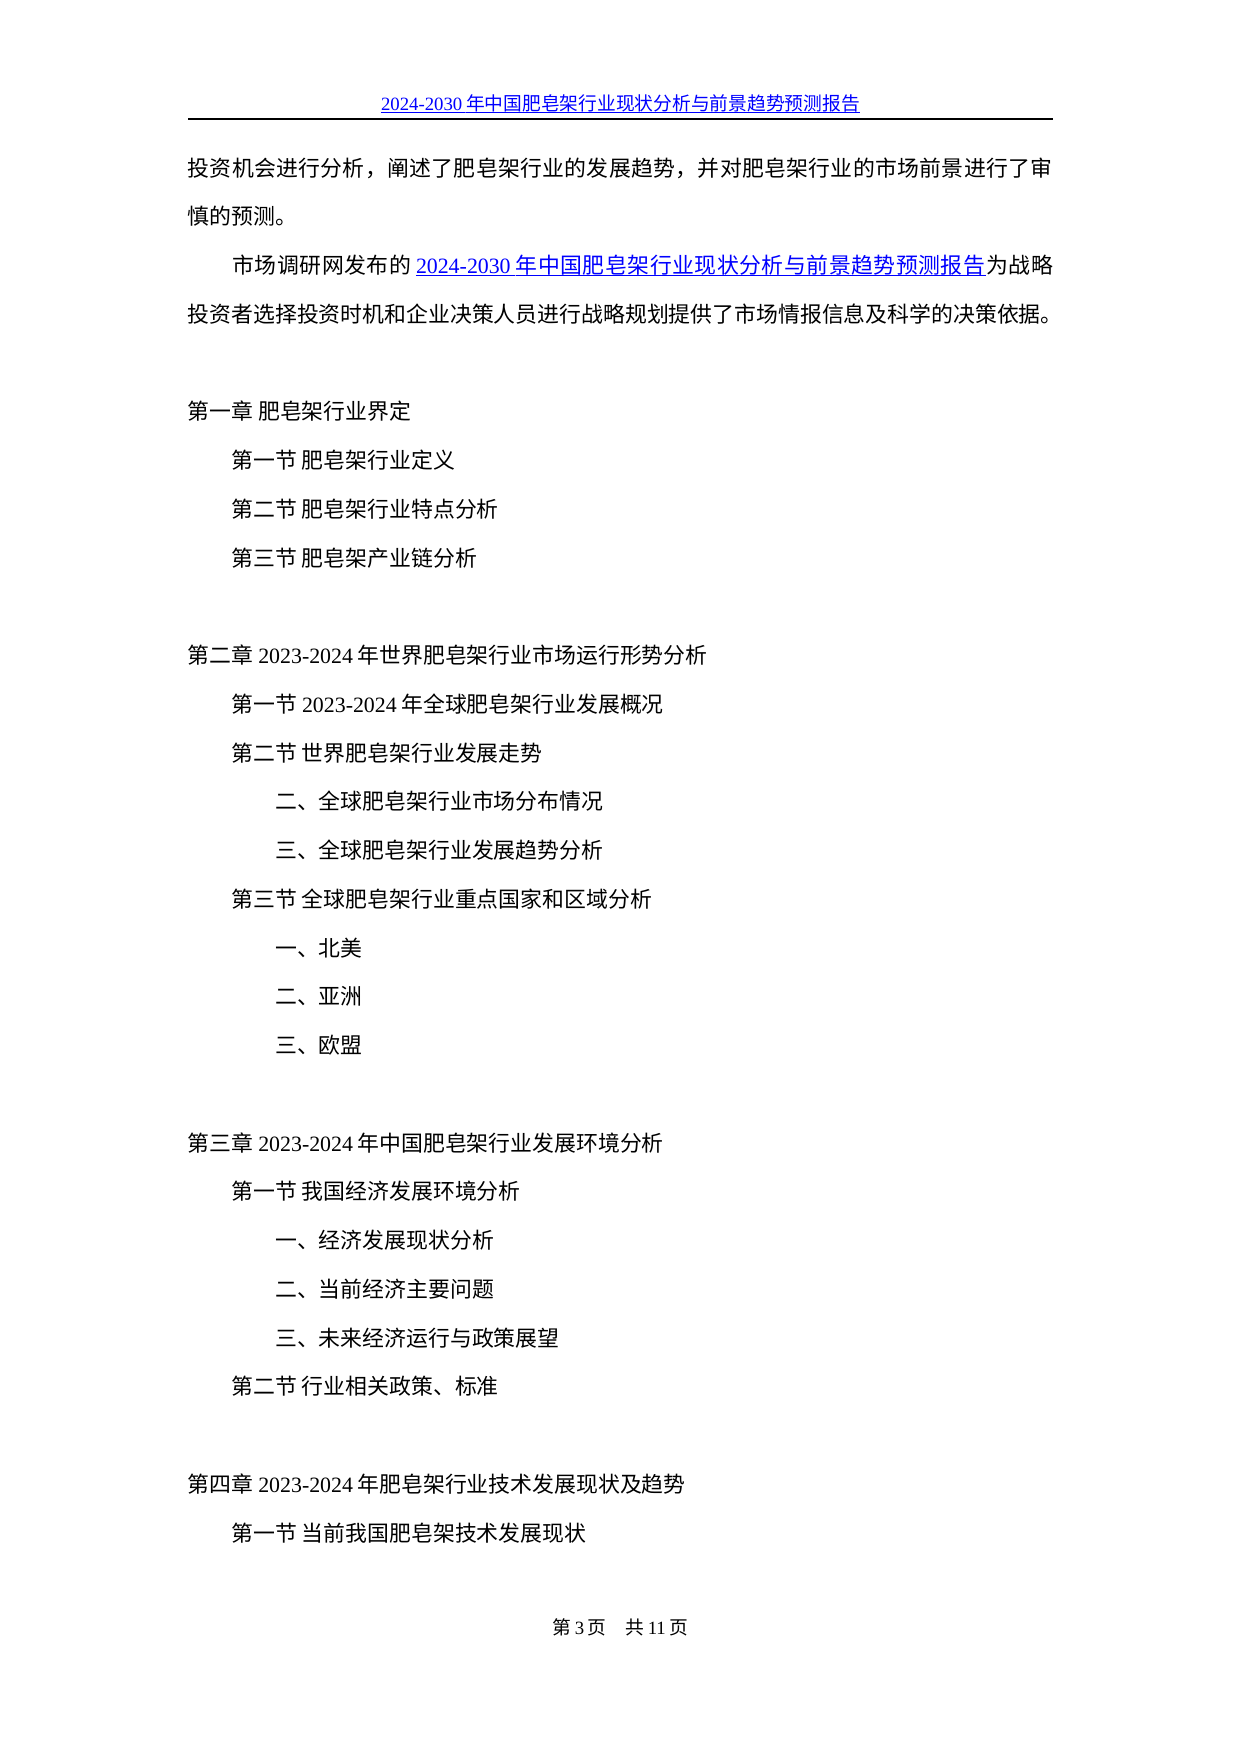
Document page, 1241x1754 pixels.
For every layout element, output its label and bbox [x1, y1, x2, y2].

text [187, 150, 1053, 1548]
